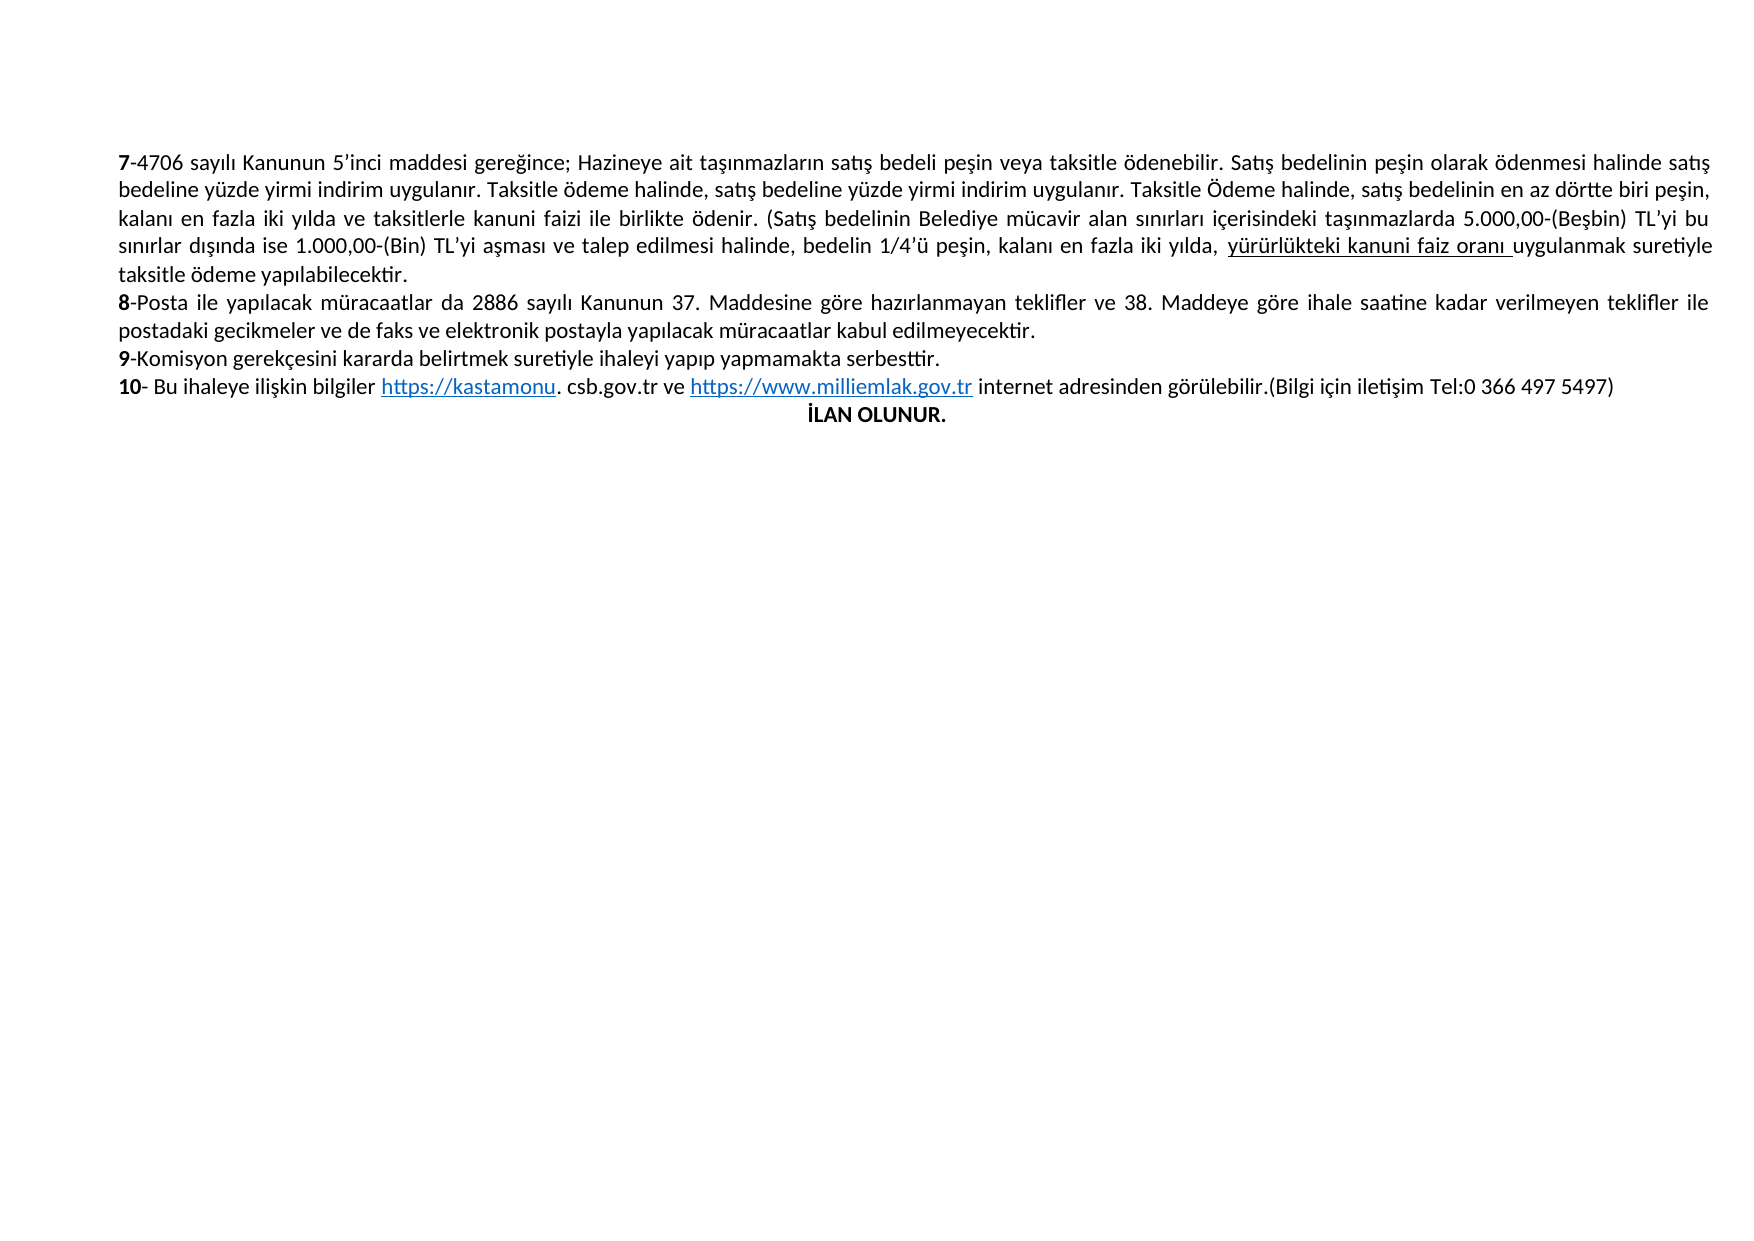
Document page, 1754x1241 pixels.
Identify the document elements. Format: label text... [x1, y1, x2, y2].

text 7-4706 sayılı Kanunun 5’inci maddesi gereğince; Hazineye ait taşınmazların satış bedeli peşin veya taksitle ödenebilir. Satış bedelinin peşin olarak ödenmesi halinde satış bedeline yüzde yirmi indirim uygulanır. Taksitle ödeme halinde, satış bedeline yüzde yirmi indirim uygulanır. Taksitle Ödeme halinde, satış bedelinin en az dörtte biri peşin, kalanı en fazla iki yılda ve taksitlerle kanuni faizi ile birlikte ödenir. (Satış bedelinin Belediye mücavir alan sınırları içerisindeki taşınmazlarda 5.000,00-(Beşbin) TL’yi bu sınırlar dışında ise 1.000,00-(Bin) TL’yi aşması ve talep edilmesi halinde, bedelin 1/4’ü peşin, kalanı en fazla iki yılda, yürürlükteki kanuni faiz oranı uygulanmak suretiyle taksitle ödeme yapılabilecektir. [118, 148, 1713, 288]
text 8-Posta ile yapılacak müracaatlar da 2886 sayılı Kanunun 37. Maddesine göre hazırlanmayan teklifler ve 38. Maddeye göre ihale saatine kadar verilmeyen teklifler ile postadaki gecikmeler ve de faks ve elektronik postayla yapılacak müracaatlar kabul edilmeyecektir. [118, 288, 1713, 344]
text 9-Komisyon gerekçesini kararda belirtmek suretiyle ihaleyi yapıp yapmamakta serbesttir. [118, 344, 1713, 372]
text 10- Bu ihaleye ilişkin bilgiler https://kastamonu. csb.gov.tr ve https://www.milliemlak.gov.tr internet adresinden görülebilir.(Bilgi için iletişim Tel:0 366 497 5497) [118, 372, 1713, 400]
text İLAN OLUNUR. [148, 400, 1606, 428]
